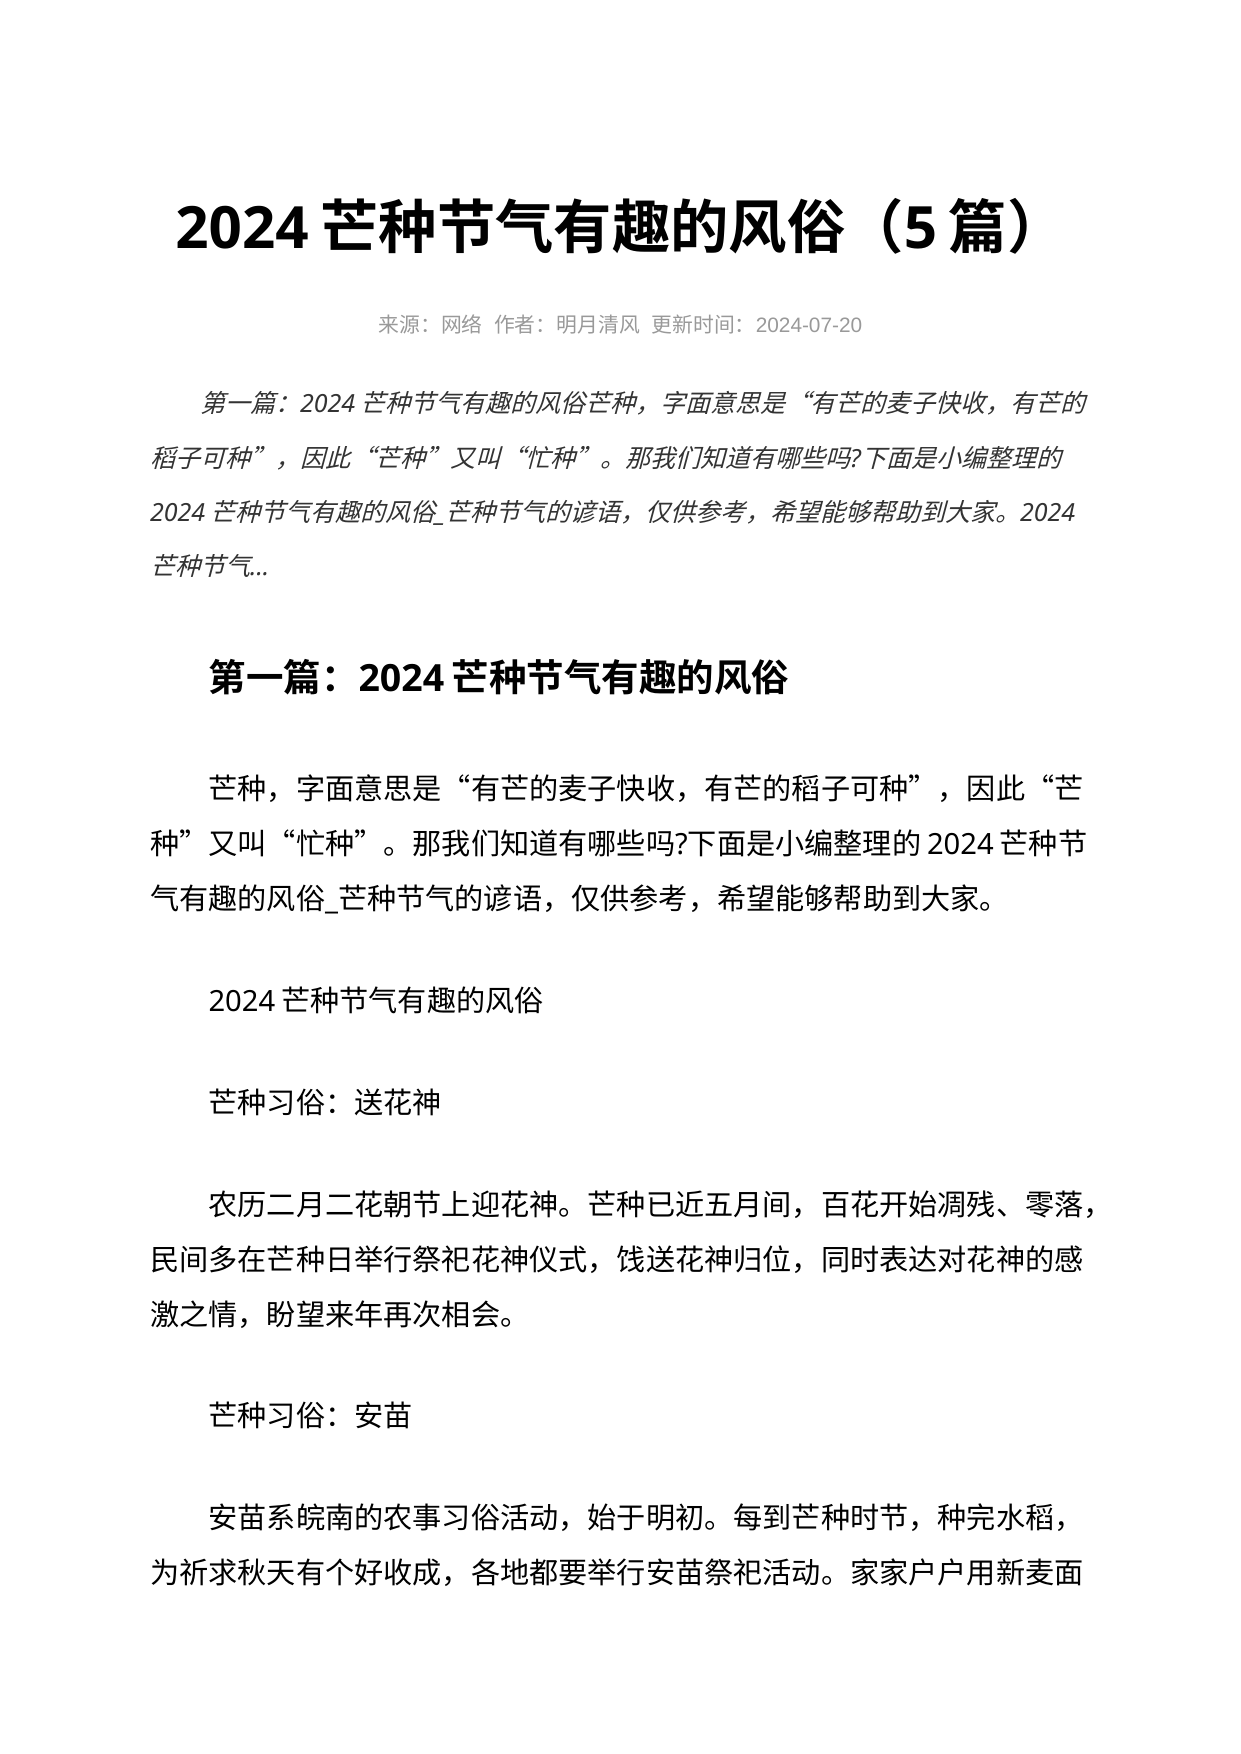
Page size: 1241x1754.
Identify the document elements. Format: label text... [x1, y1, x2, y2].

text 农历二月二花朝节上迎花神。芒种已近五月间，百花开始凋残、零落，民间多在芒种日举行祭祀花神仪式，饯送花神归位，同时表达对花神的感激之情，盼望来年再次相会。 [150, 1181, 1090, 1333]
text 2024芒种节气有趣的风俗 [150, 978, 1090, 1020]
text 来源：网络 作者：明月清风 更新时间：2024-07-20 [150, 313, 1090, 337]
text 芒种，字面意思是“有芒的麦子快收，有芒的稻子可种”，因此“芒种”又叫“忙种”。那我们知道有哪些吗?下面是小编整理的2024芒种节气有趣的风俗_芒种节气的谚语，仅供参考，希望能够帮助到大家。 [150, 766, 1090, 918]
text 第一篇：2024芒种节气有趣的风俗 [150, 648, 1090, 703]
text 芒种习俗：安苗 [150, 1393, 1090, 1435]
subtitle 2024芒种节气有趣的风俗（5篇） [150, 181, 1090, 266]
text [150, 1495, 1090, 1592]
text 芒种习俗：送花神 [150, 1079, 1090, 1122]
text 第一篇：2024芒种节气有趣的风俗芒种，字面意思是“有芒的麦子快收，有芒的稻子可种”，因此“芒种”又叫“忙种”。那我们知道有哪些吗?下面是小编整理的2024芒种节气有趣的风俗_芒种节气的谚语，仅供参考，希望能够帮助到大家。2024芒种节气... [150, 384, 1090, 583]
